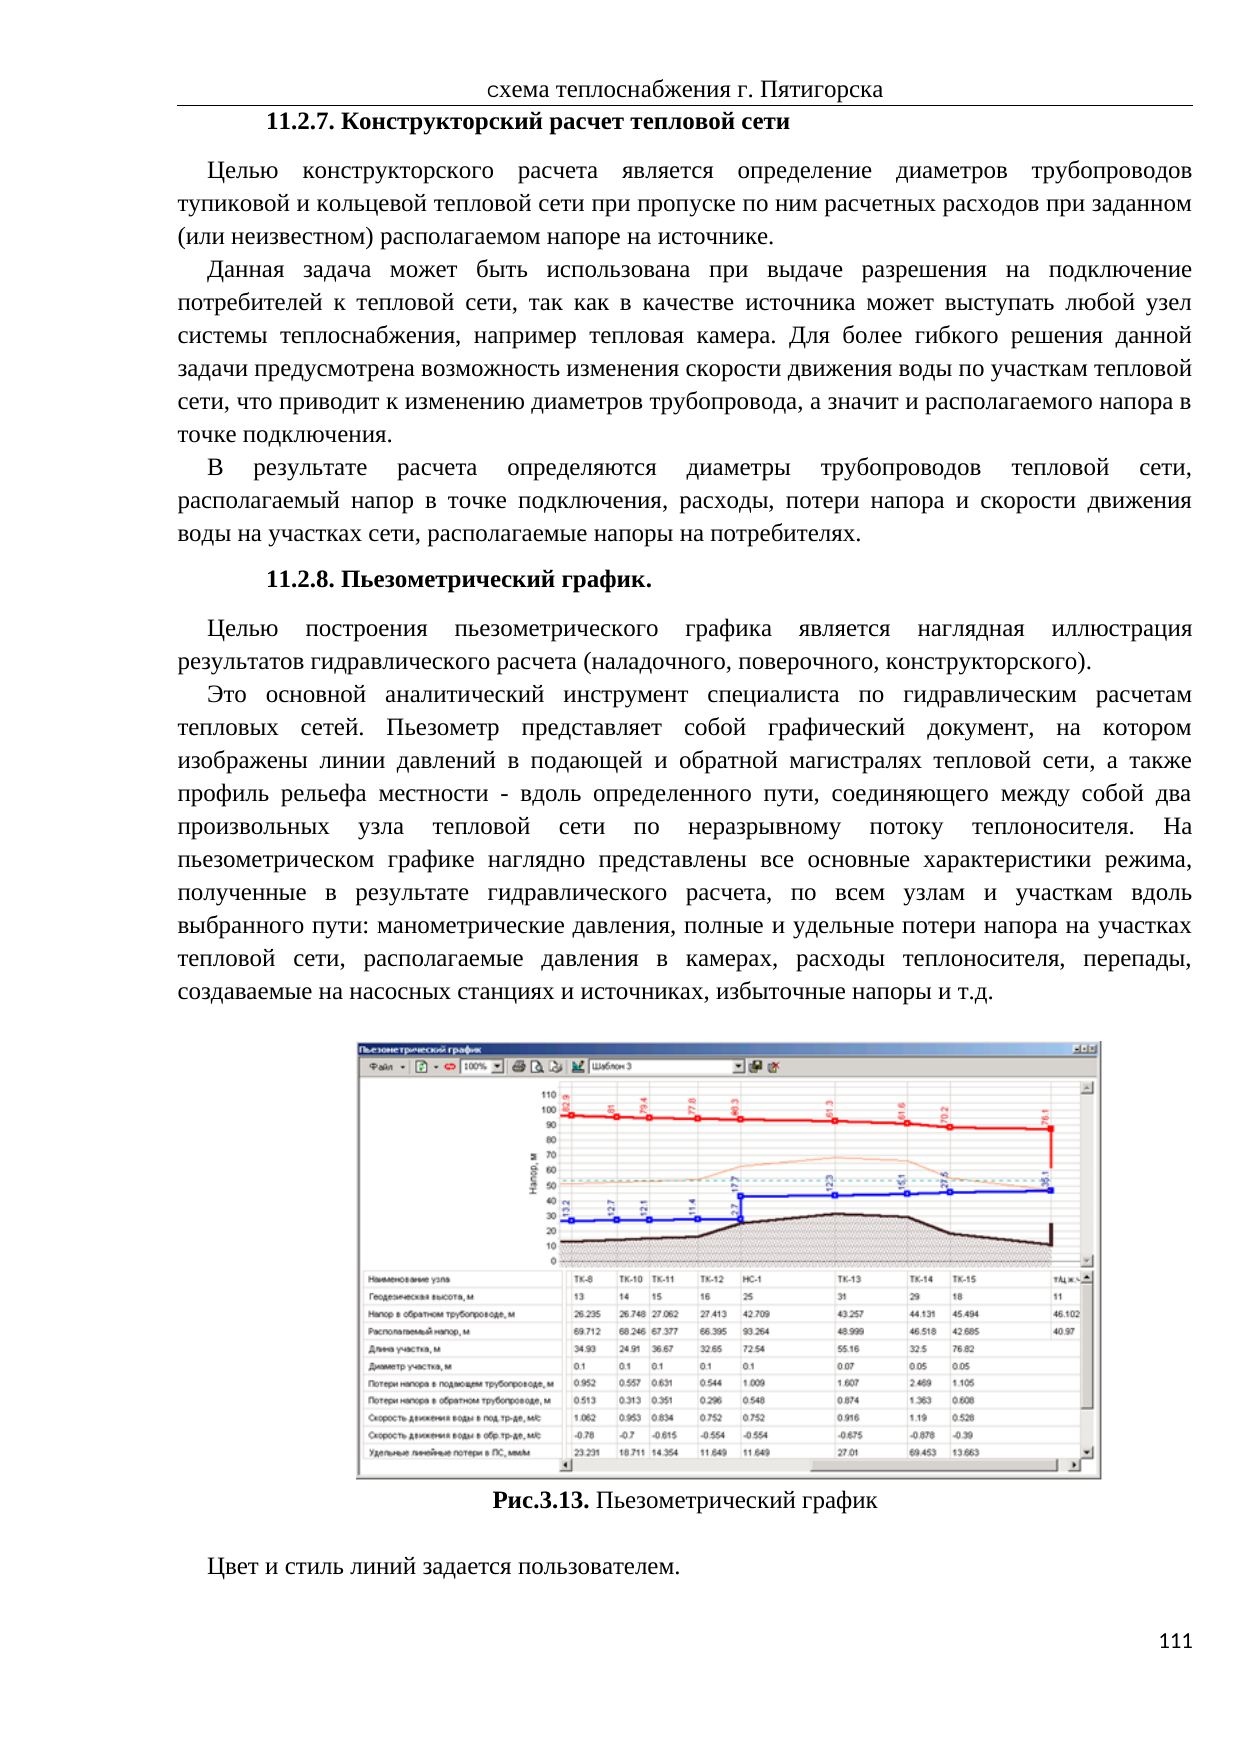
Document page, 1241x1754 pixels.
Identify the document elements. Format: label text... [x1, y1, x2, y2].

text Это основной аналитический инструмент специалиста по гидравлическим расчетам тепловых сетей. Пьезометр представляет собой графический документ, на котором изображены линии давлений в подающей и обратной магистралях тепловой сети, а также профиль рельефа местности - вдоль определенного пути, соединяющего между собой два произвольных узла тепловой сети по неразрывному потоку теплоносителя. На пьезометрическом графике наглядно представлены все основные характеристики режима, полученные в результате гидравлического расчета, по всем узлам и участкам вдоль выбранного пути: манометрические давления, полные и удельные потери напора на участках тепловой сети, располагаемые давления в камерах, расходы теплоносителя, перепады, создаваемые на насосных станциях и источниках, избыточные напоры и т.д. [177, 679, 1193, 1005]
text Целью конструкторского расчета является определение диаметров трубопроводов тупиковой и кольцевой тепловой сети при пропуске по ним расчетных расходов при заданном (или неизвестном) располагаемом напоре на источнике. [177, 155, 1193, 250]
text В результате расчета определяются диаметры трубопроводов тепловой сети, располагаемый напор в точке подключения, расходы, потери напора и скорости движения воды на участках сети, располагаемые напоры на потребителях. [177, 452, 1193, 547]
subtitle 11.2.8. Пьезометрический график. [266, 564, 1193, 593]
text Цвет и стиль линий задается пользователем. [177, 1551, 1193, 1580]
text Данная задача может быть использована при выдаче разрешения на подключение потребителей к тепловой сети, так как в качестве источника может выступать любой узел системы теплоснабжения, например тепловая камера. Для более гибкого решения данной задачи предусмотрена возможность изменения скорости движения воды по участкам тепловой сети, что приводит к изменению диаметров трубопровода, а значит и располагаемого напора в точке подключения. [177, 254, 1193, 448]
subtitle 11.2.7. Конструкторский расчет тепловой сети [266, 106, 1193, 134]
text Целью построения пьезометрического графика является наглядная иллюстрация результатов гидравлического расчета (наладочного, поверочного, конструкторского). [177, 613, 1193, 675]
picture [356, 1041, 1103, 1481]
text Рис.3.13. Пьезометрический график [177, 1485, 1193, 1514]
